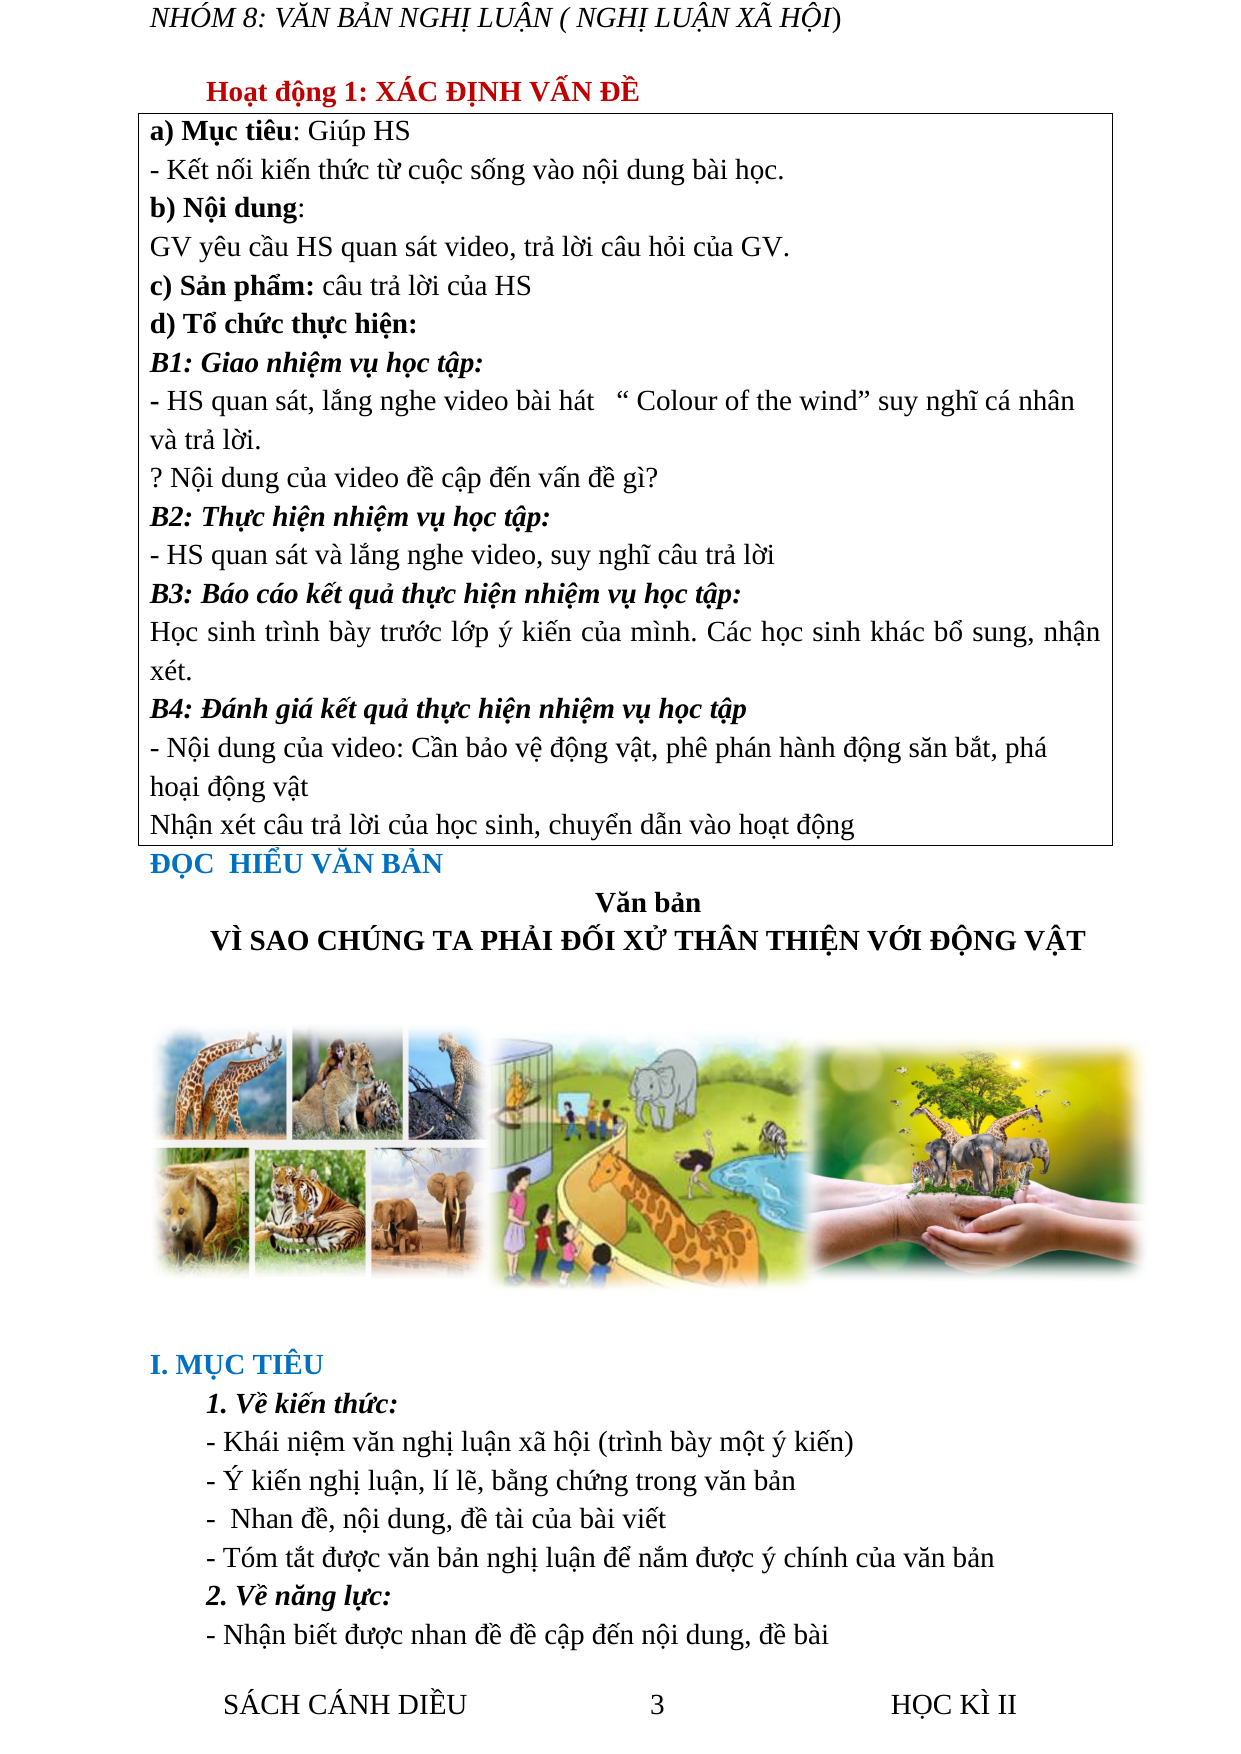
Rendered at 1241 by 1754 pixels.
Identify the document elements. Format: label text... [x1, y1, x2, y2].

text ĐỌC HIỂU VĂN BẢN [149, 846, 1090, 880]
picture [179, 1050, 462, 1253]
text 1. Về kiến thức: [149, 1386, 1090, 1419]
text - Tóm tắt được văn bản nghị luận để nắm được ý chính của văn bản [149, 1540, 1090, 1573]
text VÌ SAO CHÚNG TA PHẢI ĐỐI XỬ THÂN THIỆN VỚI ĐỘNG VẬT [149, 923, 1090, 957]
text Văn bản [149, 885, 1090, 918]
text 2. Về năng lực: [149, 1578, 1090, 1612]
picture [827, 1065, 1121, 1254]
table_cell III. TRẢ BÀI [496, 1039, 1137, 1283]
text - Khái niệm văn nghị luận xã hội (trình bày một ý kiến) [149, 1424, 1090, 1458]
text - Ý kiến nghị luận, lí lẽ, bằng chứng trong văn bản [149, 1463, 1090, 1496]
picture [512, 1055, 790, 1267]
text - Nhận biết được nhan đề đề cập đến nội dung, đề bài [149, 1617, 1090, 1651]
table_header a) Mục tiêu: Giúp HS - Kết nối kiến thức từ cuộc sống vào nội dung bài học. b) Nội dung: GV yêu cầu HS quan sát video, trả lời câu hỏi của GV. c) Sản phẩm: câu trả lời của HS d) Tổ chức thực hiện: B1: Giao nhiệm vụ học tập: - HS quan sát, lắng nghe video bài hát “ Colour of the wind” suy nghĩ cá nhân và trả lời. ? Nội dung của video đề cập đến vấn đề gì? B2: Thực hiện nhiệm vụ học tập: - HS quan sát và lắng nghe video, suy nghĩ câu trả lời B3: Báo cáo kết quả thực hiện nhiệm vụ học tập: Học sinh trình bày trước lớp ý kiến của mình. Các học sinh khác bổ sung, nhận xét. B4: Đánh giá kết quả thực hiện nhiệm vụ học tập - Nội dung của video: Cần bảo vệ động vật, phê phán hành động săn bắt, phá hoại động vật Nhận xét câu trả lời của học sinh, chuyển dẫn vào hoạt động [139, 114, 1112, 845]
table_cell Mục tiêu: - Luyện kĩ năng nói cho HS - Giúp HS nói có đúng nội dung giao tiếp và biết một số kĩ năng nói trước đám đông. Nội dung: GV yêu cầu : - HS nói theo dàn ý có sẵn ở tiết HĐ viết & nhận xét HĐ nói của bạn. [497, 1040, 1135, 1282]
text - Nhan đề, nội dung, đề tài của bài viết [149, 1501, 1090, 1535]
text Hoạt động 1: XÁC ĐỊNH VẤN ĐỀ [149, 74, 1090, 107]
text I. MỤC TIÊU [149, 1347, 1090, 1381]
